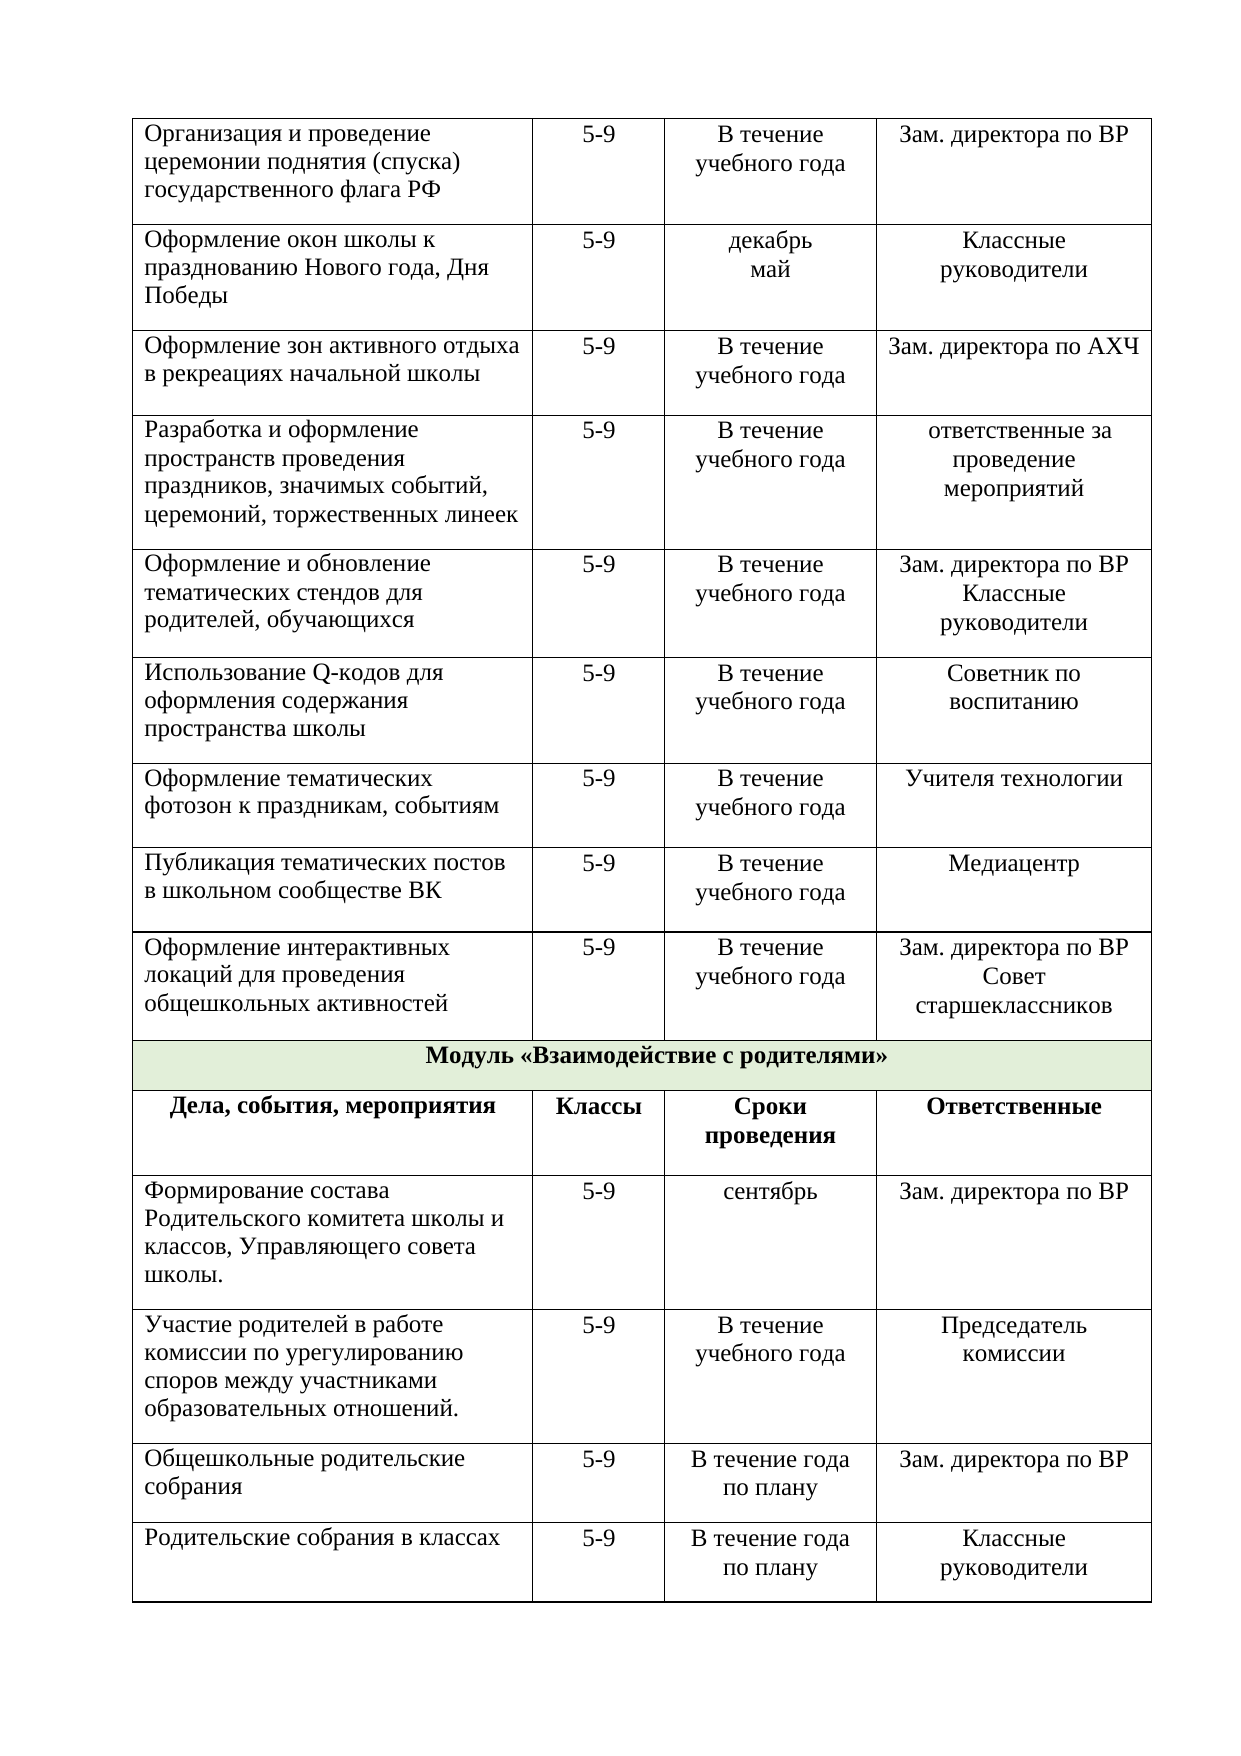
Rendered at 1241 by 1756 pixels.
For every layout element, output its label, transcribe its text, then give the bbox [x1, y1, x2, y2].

table_cell В течение учебного года [665, 933, 876, 1039]
table_cell Зам. директора по ВР [877, 1444, 1151, 1522]
table_cell В течение года по плану [665, 1444, 876, 1522]
table_cell 5-9 [533, 225, 664, 330]
table_cell Модуль «Взаимодействие с родителями» [133, 1041, 1151, 1090]
table_cell Разработка и оформление пространств проведения праздников, значимых событий, церемоний, торжественных линеек [133, 416, 532, 548]
table_cell Участие родителей в работе комиссии по урегулированию споров между участниками образовательных отношений. [133, 1310, 532, 1443]
table_cell Оформление окон школы к празднованию Нового года, Дня Победы [133, 225, 532, 330]
table_cell 5-9 [533, 1176, 664, 1309]
table_cell В течение учебного года [665, 1310, 876, 1443]
table_cell Зам. директора по ВР [877, 1176, 1151, 1309]
table_cell Оформление тематических фотозон к праздникам, событиям [133, 764, 532, 847]
table_cell В течение учебного года [665, 764, 876, 847]
table_cell 5-9 [533, 764, 664, 847]
table_cell Классные руководители [877, 225, 1151, 330]
table_cell Общешкольные родительские собрания [133, 1444, 532, 1522]
table_cell 5-9 [533, 848, 664, 931]
table_cell 5-9 [533, 119, 664, 224]
table_cell Медиацентр [877, 848, 1151, 931]
table_cell В течение учебного года [665, 119, 876, 224]
table_cell В течение учебного года [665, 848, 876, 931]
table_cell Дела, события, мероприятия [133, 1091, 532, 1175]
table_cell ответственные за проведение мероприятий [877, 416, 1151, 548]
table_cell Ответственные [877, 1091, 1151, 1175]
table_cell Публикация тематических постов в школьном сообществе ВК [133, 848, 532, 931]
table_cell В течение года по плану [665, 1523, 876, 1601]
table_cell Учителя технологии [877, 764, 1151, 847]
table_cell 5-9 [533, 331, 664, 414]
table_cell сентябрь [665, 1176, 876, 1309]
table_cell Советник по воспитанию [877, 658, 1151, 762]
table_cell 5-9 [533, 1444, 664, 1522]
table_cell Зам. директора по АХЧ [877, 331, 1151, 414]
table_cell Оформление интерактивных локаций для проведения общешкольных активностей [133, 933, 532, 1039]
table_cell Классы [533, 1091, 664, 1175]
table_cell 5-9 [533, 550, 664, 657]
table_cell Сроки проведения [665, 1091, 876, 1175]
table_cell Формирование состава Родительского комитета школы и классов, Управляющего совета школы. [133, 1176, 532, 1309]
table_cell 5-9 [533, 1310, 664, 1443]
table_cell декабрь май [665, 225, 876, 330]
table_cell Родительские собрания в классах [133, 1523, 532, 1601]
table_cell В течение учебного года [665, 658, 876, 762]
table_cell Использование Q-кодов для оформления содержания пространства школы [133, 658, 532, 762]
table_cell 5-9 [533, 1523, 664, 1601]
table_cell Классные руководители [877, 1523, 1151, 1601]
table_cell Оформление и обновление тематических стендов для родителей, обучающихся [133, 550, 532, 657]
table_cell Оформление зон активного отдыха в рекреациях начальной школы [133, 331, 532, 414]
table_cell 5-9 [533, 933, 664, 1039]
table_cell Зам. директора по ВР Классные руководители [877, 550, 1151, 657]
table_cell В течение учебного года [665, 550, 876, 657]
table_cell Организация и проведение церемонии поднятия (спуска) государственного флага РФ [133, 119, 532, 224]
table_cell В течение учебного года [665, 416, 876, 548]
table_cell 5-9 [533, 658, 664, 762]
table_cell Зам. директора по ВР [877, 119, 1151, 224]
table_cell Председатель комиссии [877, 1310, 1151, 1443]
table_cell В течение учебного года [665, 331, 876, 414]
table_cell Зам. директора по ВР Совет старшеклассников [877, 933, 1151, 1039]
table_cell 5-9 [533, 416, 664, 548]
